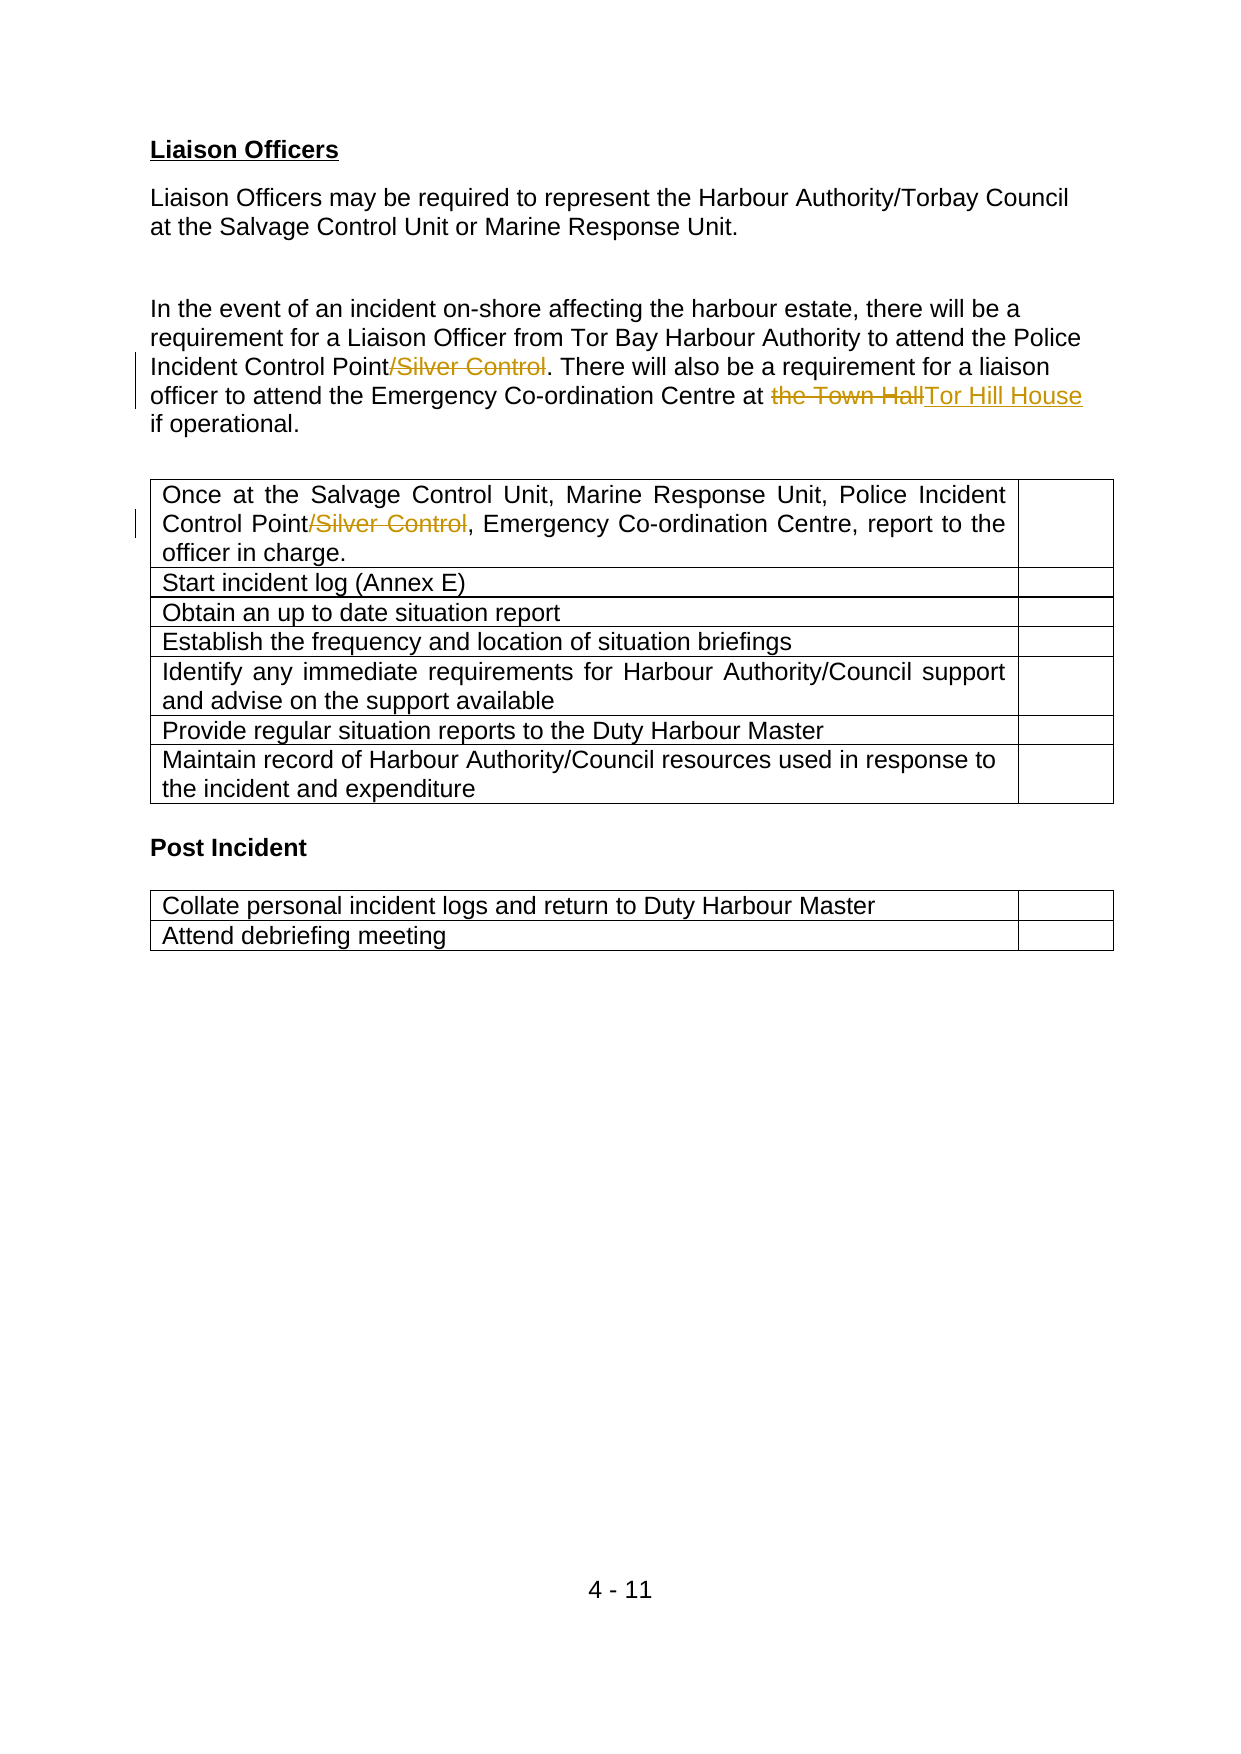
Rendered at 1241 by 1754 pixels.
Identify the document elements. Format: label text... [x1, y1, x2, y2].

table_cell Provide regular situation reports to the Duty Harbour Master [151, 716, 1018, 744]
table_header Collate personal incident logs and return to Duty Harbour Master [151, 891, 1018, 920]
table_cell [1019, 716, 1113, 744]
table_cell [1019, 627, 1113, 656]
text In the event of an incident on-shore affecting the harbour estate, there will be a requirement for a Liaison Officer from Tor Bay Harbour Authority to attend the Police Incident Control Point. There will also be a requirement for a liaison officer to attend the Emergency Co-ordination Centre at if operational. [150, 294, 1090, 438]
table_cell [1019, 568, 1113, 596]
table_cell [1019, 657, 1113, 714]
table_cell Maintain record of Harbour Authority/Council resources used in response to the incident and expenditure [151, 745, 1018, 803]
table_header Once at the Salvage Control Unit, Marine Response Unit, Police Incident Control Point, Emergency Co-ordination Centre, report to the officer in charge. [151, 480, 1018, 567]
table_header [1019, 480, 1113, 567]
table_cell Identify any immediate requirements for Harbour Authority/Council support and advise on the support available [151, 657, 1018, 714]
table_cell [1019, 598, 1113, 626]
subtitle Liaison Officers [150, 135, 1090, 164]
table_cell [1019, 745, 1113, 803]
table_header [1019, 891, 1113, 920]
text Post Incident [150, 833, 1090, 861]
table_cell [1019, 921, 1113, 950]
table_cell Obtain an up to date situation report [151, 598, 1018, 626]
text Liaison Officers may be required to represent the Harbour Authority/Torbay Council at the Salvage Control Unit or Marine Response Unit. [150, 183, 1090, 241]
table_cell Establish the frequency and location of situation briefings [151, 627, 1018, 656]
table_cell Attend debriefing meeting [151, 921, 1018, 950]
table_cell Start incident log (Annex E) [151, 568, 1018, 596]
